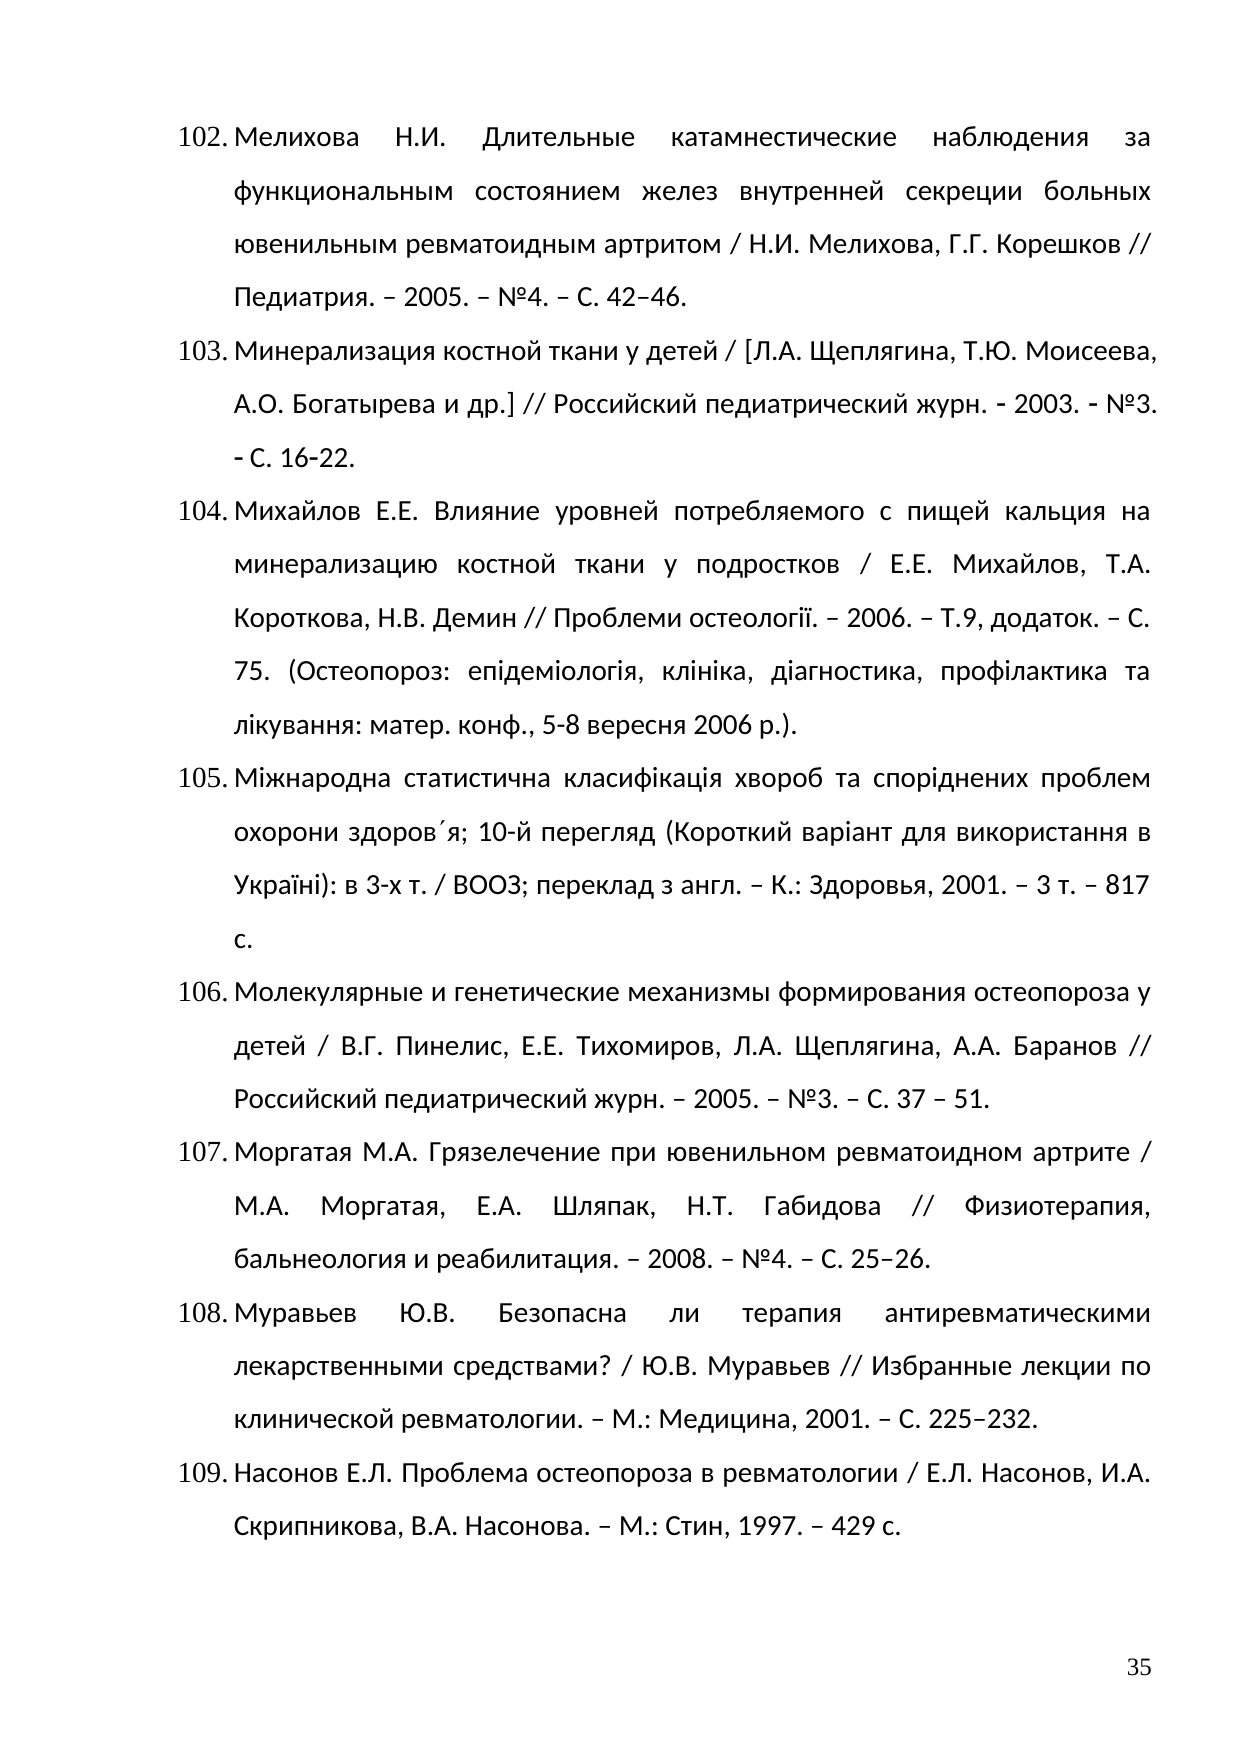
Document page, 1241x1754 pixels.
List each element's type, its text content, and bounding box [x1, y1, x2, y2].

list Насонов Е.Л. Проблема остеопороза в ревматологии / Е.Л. Насонов, И.А. Скрипникова, В.А. Насонова. – М.: Стин, 1997. – 429 с. [177, 1454, 1152, 1543]
list Міжнародна статистична класифікація хвороб та споріднених проблем охорони здоровя; 10-й перегляд (Короткий варіант для використання в Україні): в 3-х т. / ВООЗ; переклад з англ. – К.: Здоровья, 2001. – 3 т. – 817 с. [177, 759, 1152, 955]
list Моргатая М.А. Грязелечение при ювенильном ревматоидном артрите / М.А. Моргатая, Е.А. Шляпак, Н.Т. Габидова // Физиотерапия, бальнеология и реабилитация. – 2008. – №4. – С. 25–26. [177, 1133, 1152, 1276]
list Молекулярные и генетические механизмы формирования остеопороза у детей / В.Г. Пинелис, Е.Е. Тихомиров, Л.А. Щеплягина, А.А. Баранов // Российский педиатрический журн. – 2005. – №3. – С. 37 – 51. [177, 973, 1152, 1116]
list Мелихова Н.И. Длительные катамнестические наблюдения за функциональным состоянием желез внутренней секреции больных ювенильным ревматоидным артритом / Н.И. Мелихова, Г.Г. Корешков // Педиатрия. – 2005. – №4. – С. 42–46. [177, 118, 1152, 314]
list Михайлов Е.Е. Влияние уровней потребляемого с пищей кальция на минерализацию костной ткани у подростков / Е.Е. Михайлов, Т.А. Короткова, Н.В. Демин // Проблеми остеології. – 2006. – Т.9, додаток. – С. 75. (Остеопороз: епідеміологія, клініка, діагностика, профілактика та лікування: матер. конф., 5-8 вересня 2006 р.). [177, 492, 1152, 742]
list Муравьев Ю.В. Безопасна ли терапия антиревматическими лекарственными средствами? / Ю.В. Муравьев // Избранные лекции по клинической ревматологии. – М.: Медицина, 2001. – С. 225–232. [177, 1294, 1152, 1436]
list Минерализация костной ткани у детей / [Л.А. Щеплягина, Т.Ю. Моисеева, А.О. Богатырева и др.] // Российский педиатрический журн. 2003. №3. С. 1622. [177, 332, 1158, 474]
